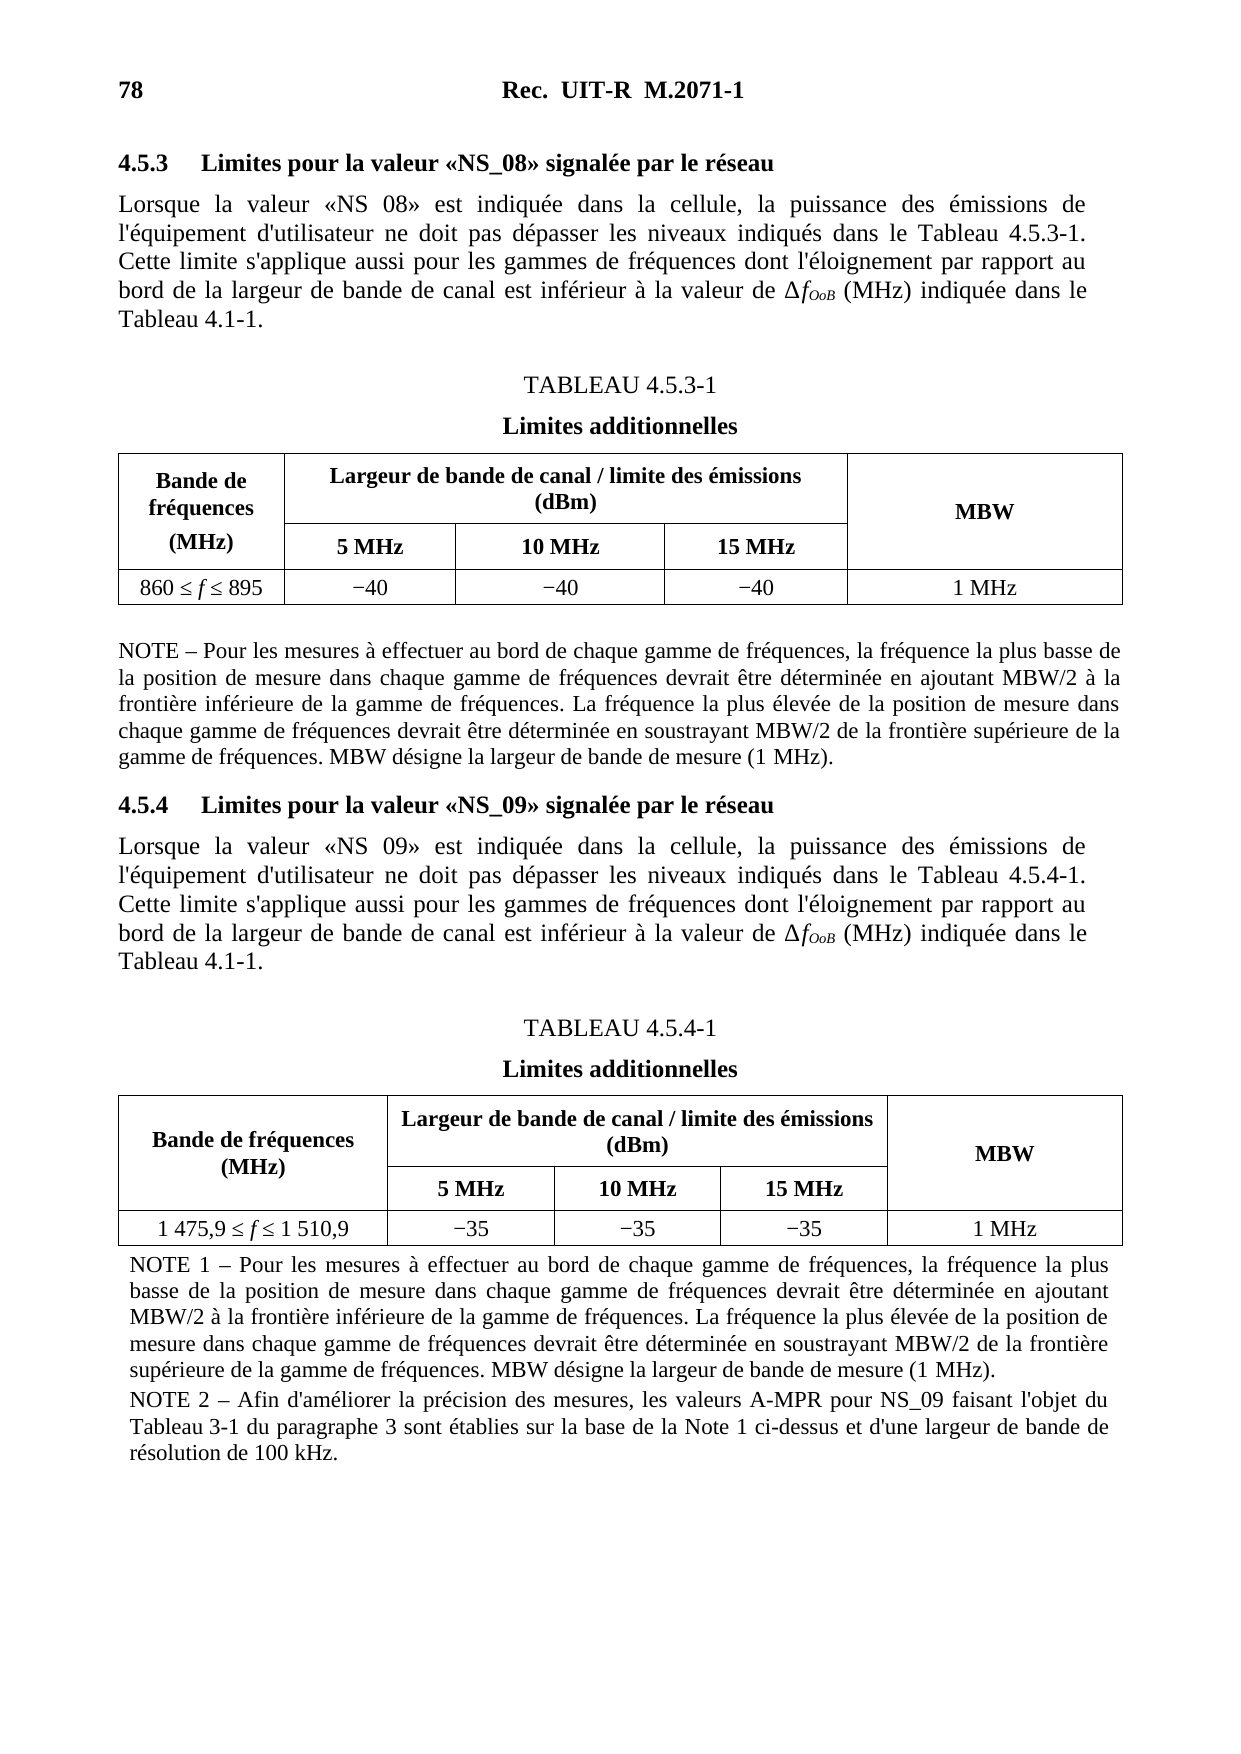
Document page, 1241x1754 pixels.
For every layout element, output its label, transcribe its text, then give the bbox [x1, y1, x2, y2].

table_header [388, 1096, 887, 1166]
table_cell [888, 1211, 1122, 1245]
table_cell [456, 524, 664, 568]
subtitle 4.5.4 Limites pour la valeur «NS_09» signalée par le réseau [118, 790, 1122, 819]
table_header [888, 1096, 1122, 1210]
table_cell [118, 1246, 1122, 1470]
title Limites additionnelles [118, 1054, 1122, 1083]
text NOTE – Pour les mesures à effectuer au bord de chaque gamme de fréquences, la fréquence la plus basse de la position de mesure dans chaque gamme de fréquences devrait être déterminée en ajoutant MBW/2 à la frontière inférieure de la gamme de fréquences. La fréquence la plus élevée de la position de mesure dans chaque gamme de fréquences devrait être déterminée en soustrayant MBW/2 de la frontière supérieure de la gamme de fréquences. MBW désigne la largeur de bande de mesure (1 MHz). [118, 638, 1122, 769]
text TABLEAU 4.5.4-1 [118, 1013, 1122, 1041]
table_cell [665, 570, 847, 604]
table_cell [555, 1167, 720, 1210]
subtitle 4.5.3 Limites pour la valeur «NS_08» signalée par le réseau [118, 148, 1122, 176]
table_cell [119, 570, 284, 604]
text Lorsque la valeur «NS 09» est indiquée dans la cellule, la puissance des émissions de l'équipement d'utilisateur ne doit pas dépasser les niveaux indiqués dans le Tableau 4.5.4-1. Cette limite s'applique aussi pour les gammes de fréquences dont l'éloignement par rapport au bord de la largeur de bande de canal est inférieur à la valeur de ΔfOoB (MHz) indiquée dans le Tableau 4.1-1. [118, 831, 1087, 975]
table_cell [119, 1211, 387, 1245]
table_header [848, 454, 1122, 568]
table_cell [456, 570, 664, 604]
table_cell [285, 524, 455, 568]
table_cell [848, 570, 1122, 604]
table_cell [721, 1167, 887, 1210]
text Lorsque la valeur «NS 08» est indiquée dans la cellule, la puissance des émissions de l'équipement d'utilisateur ne doit pas dépasser les niveaux indiqués dans le Tableau 4.5.3-1. Cette limite s'applique aussi pour les gammes de fréquences dont l'éloignement par rapport au bord de la largeur de bande de canal est inférieur à la valeur de ΔfOoB (MHz) indiquée dans le Tableau 4.1-1. [118, 189, 1087, 333]
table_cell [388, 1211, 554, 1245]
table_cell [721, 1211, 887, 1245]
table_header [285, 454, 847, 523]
title Limites additionnelles [118, 411, 1122, 440]
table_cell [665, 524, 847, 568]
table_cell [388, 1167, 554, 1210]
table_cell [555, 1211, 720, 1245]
text TABLEAU 4.5.3-1 [118, 370, 1122, 399]
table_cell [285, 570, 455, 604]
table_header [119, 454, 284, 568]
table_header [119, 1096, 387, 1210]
